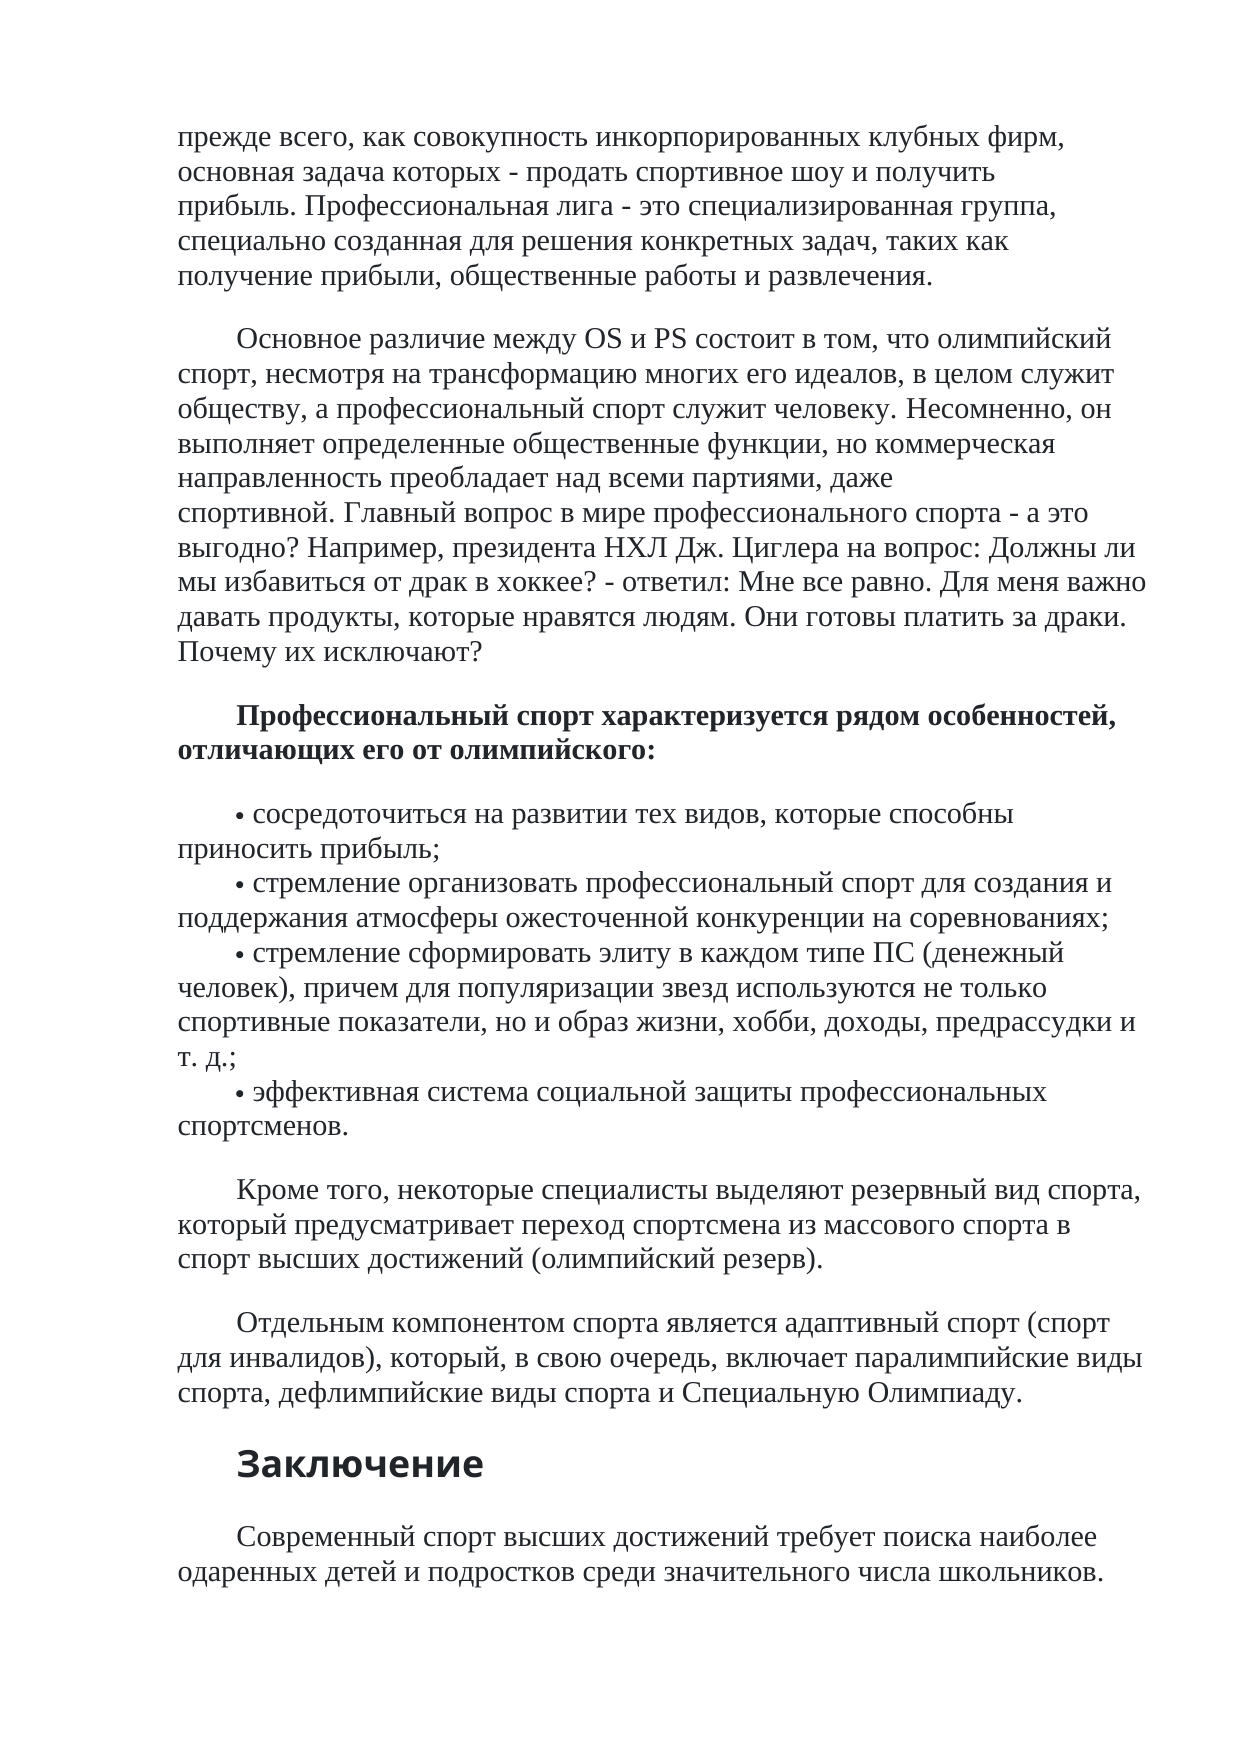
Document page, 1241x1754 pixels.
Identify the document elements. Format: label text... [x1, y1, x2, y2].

list стремление сформировать элиту в каждом типе ПС (денежный человек), причем для популяризации звезд используются не только спортивные показатели, но и образ жизни, хобби, доходы, предрассудки и т. д.; [177, 934, 1152, 1073]
list сосредоточиться на развитии тех видов, которые способны приносить прибыль; [177, 795, 1152, 865]
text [177, 118, 1152, 292]
text Основное различие между OS и PS состоит в том, что олимпийский спорт, несмотря на трансформацию многих его идеалов, в целом служит обществу, а профессиональный спорт служит человеку. Несомненно, он выполняет определенные общественные функции, но коммерческая направленность преобладает над всеми партиями, даже спортивной. Главный вопрос в мире профессионального спорта - а это выгодно? Например, президента НХЛ Дж. Циглера на вопрос: Должны ли мы избавиться от драк в хоккее? - ответил: Мне все равно. Для меня важно давать продукты, которые нравятся людям. Они готовы платить за драки. Почему их исключают? [177, 321, 1152, 668]
text Отдельным компонентом спорта является адаптивный спорт (спорт для инвалидов), который, в свою очередь, включает паралимпийские виды спорта, дефлимпийские виды спорта и Специальную Олимпиаду. [177, 1304, 1152, 1409]
list эффективная система социальной защиты профессиональных спортсменов. [177, 1073, 1152, 1142]
text Современный спорт высших достижений требует поиска наиболее одаренных детей и подростков среди значительного числа школьников. [177, 1518, 1152, 1587]
text Кроме того, некоторые специалисты выделяют резервный вид спорта, который предусматривает переход спортсмена из массового спорта в спорт высших достижений (олимпийский резерв). [177, 1171, 1152, 1275]
list стремление организовать профессиональный спорт для создания и поддержания атмосферы ожесточенной конкуренции на соревнованиях; [177, 865, 1152, 934]
text Заключение [177, 1438, 1152, 1489]
text Профессиональный спорт характеризуется рядом особенностей, отличающих его от олимпийского: [177, 697, 1152, 766]
